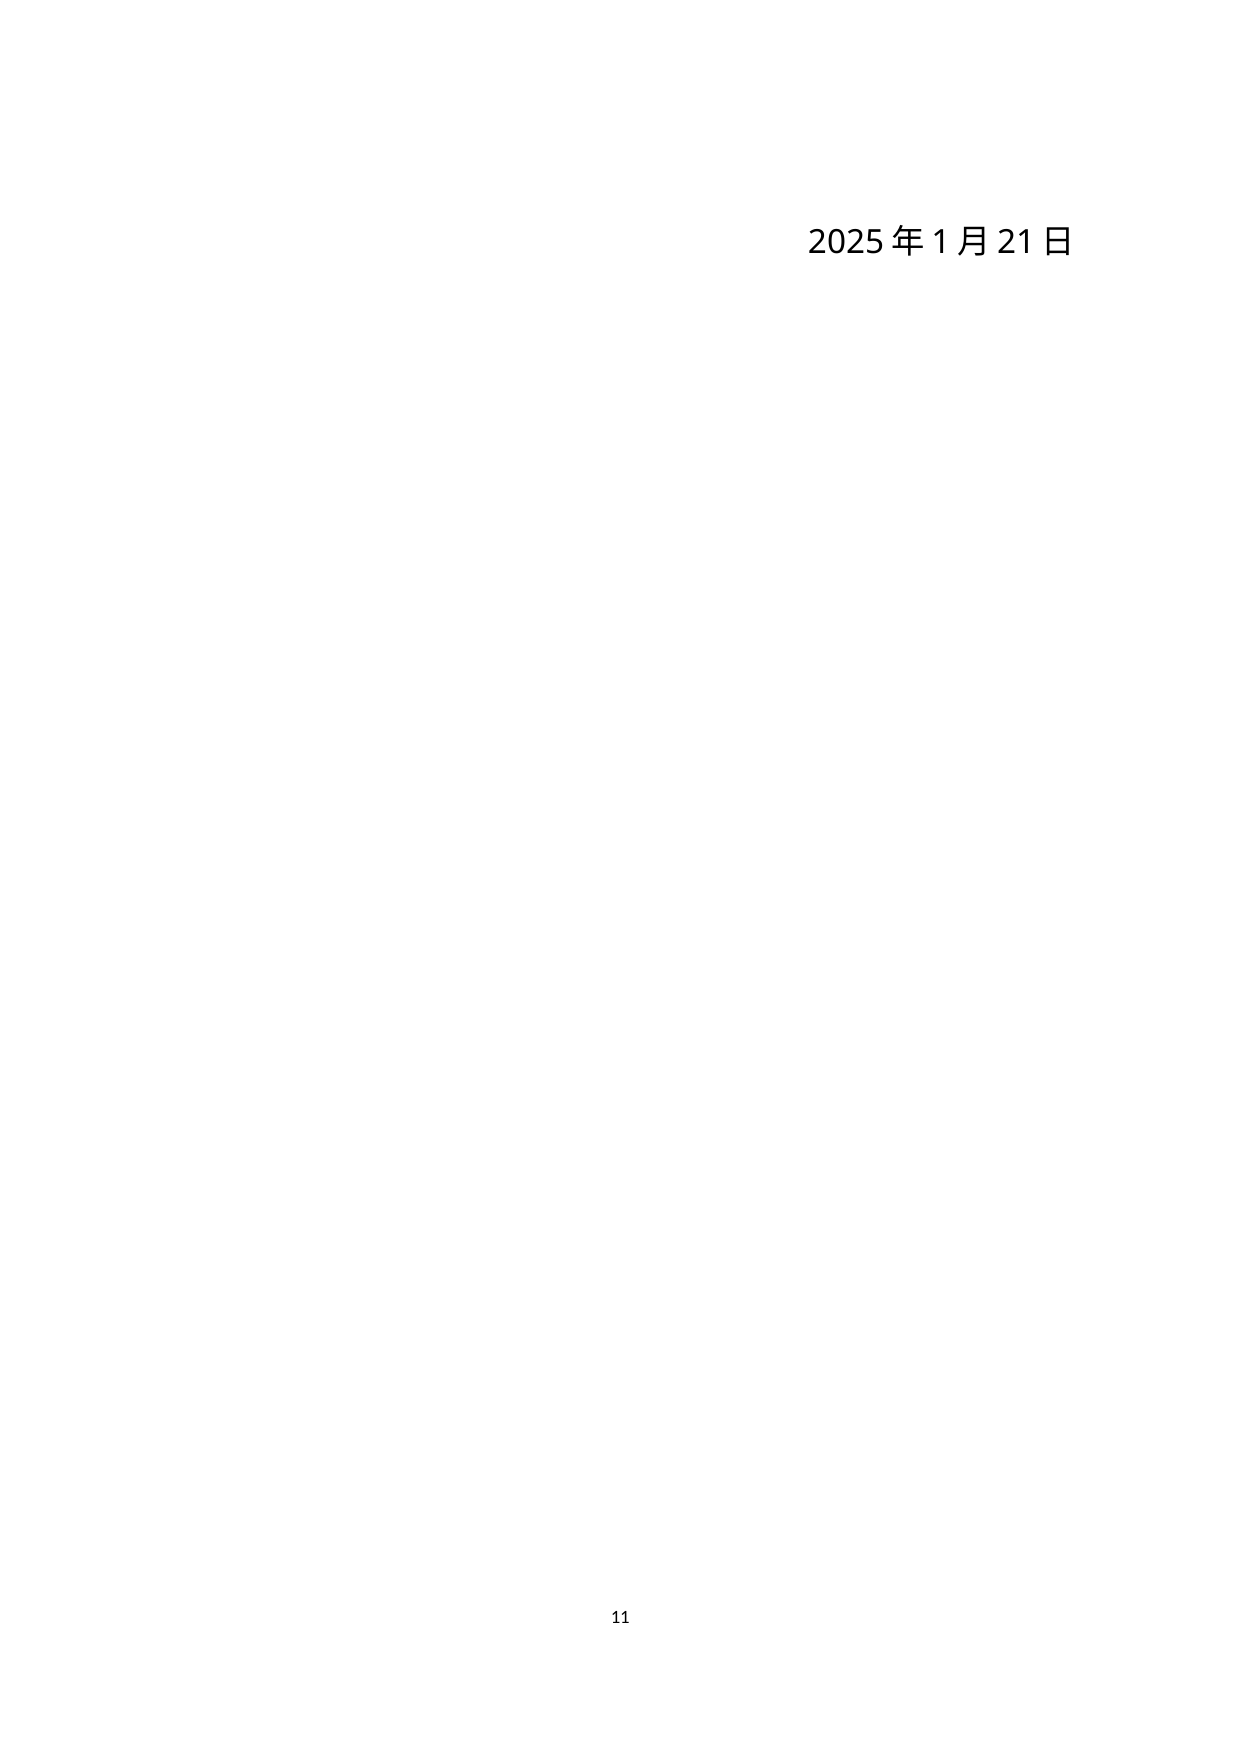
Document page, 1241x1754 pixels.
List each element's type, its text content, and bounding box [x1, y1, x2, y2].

text 2025年1月21日 [165, 207, 1075, 272]
